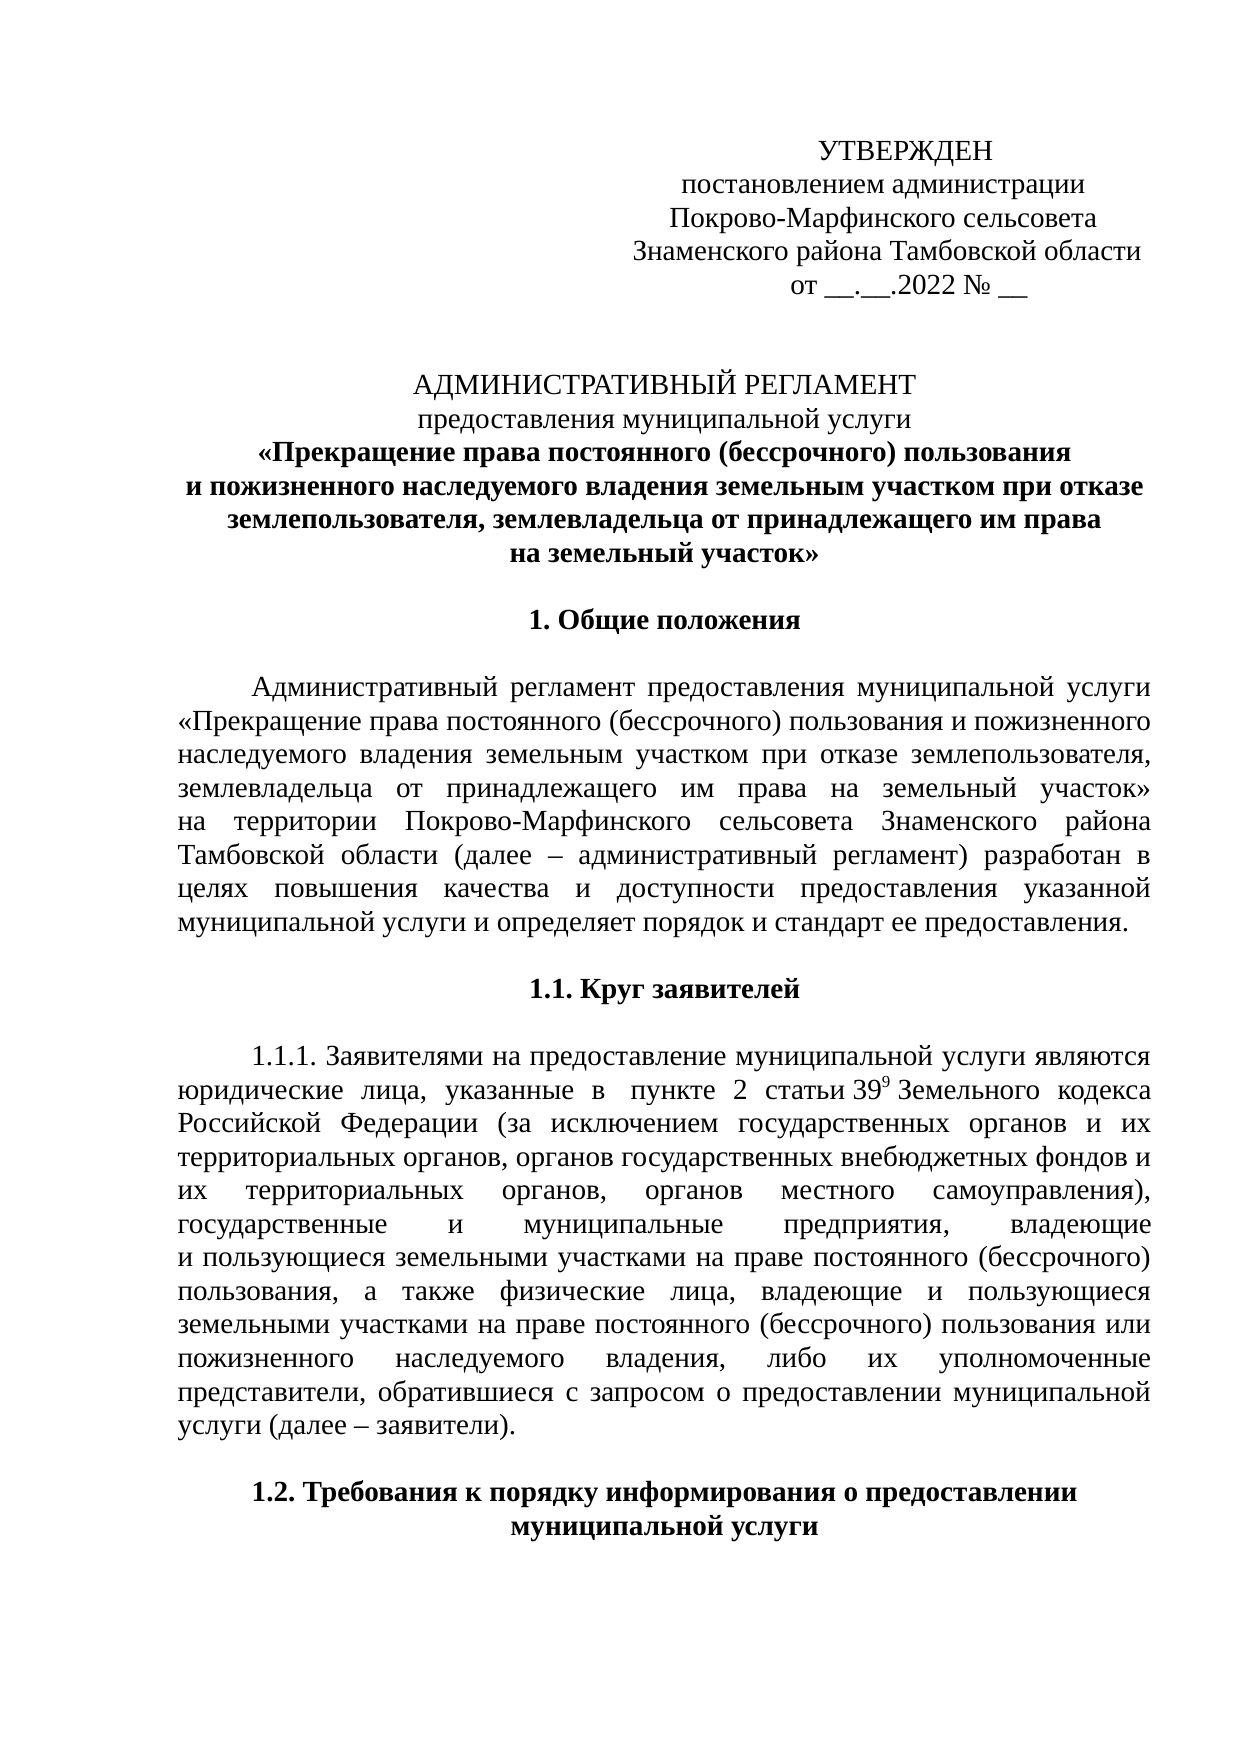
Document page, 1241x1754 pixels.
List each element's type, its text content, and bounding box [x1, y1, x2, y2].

text Покрово-Марфинского сельсовета [177, 200, 1152, 233]
text 1.1. Круг заявителей [177, 971, 1152, 1005]
text предоставления муниципальной услуги [177, 401, 1152, 434]
text 1.2. Требования к порядку информирования о предоставлении [177, 1474, 1152, 1508]
text Административный регламент предоставления муниципальной услуги «Прекращение права постоянного (бессрочного) пользования и пожизненного наследуемого владения земельным участком при отказе землепользователя, землевладельца от принадлежащего им права на земельный участок» на территории Покрово-Марфинского сельсовета Знаменского района Тамбовской области (далее – административный регламент) разработан в целях повышения качества и доступности предоставления указанной муниципальной услуги и определяет порядок и стандарт ее предоставления. [177, 669, 1152, 938]
text АДМИНИСТРАТИВНЫЙ РЕГЛАМЕНТ [177, 367, 1152, 401]
text УТВЕРЖДЕН [177, 133, 1152, 166]
text Знаменского района Тамбовской области [177, 233, 1152, 267]
text постановлением администрации [177, 166, 1152, 200]
text «Прекращение права постоянного (бессрочного) пользования и пожизненного наследуемого владения земельным участком при отказе землепользователя, землевладельца от принадлежащего им права на земельный участок» [177, 434, 1152, 569]
text 1.1.1. Заявителями на предоставление муниципальной услуги являются юридические лица, указанные в пункте 2 статьи 399 Земельного кодекса Российской Федерации (за исключением государственных органов и их территориальных органов, органов государственных внебюджетных фондов и их территориальных органов, органов местного самоуправления), государственные и муниципальные предприятия, владеющие и пользующиеся земельными участками на праве постоянного (бессрочного) пользования, а также физические лица, владеющие и пользующиеся земельными участками на праве постоянного (бессрочного) пользования или пожизненного наследуемого владения, либо их уполномоченные представители, обратившиеся с запросом о предоставлении муниципальной услуги (далее – заявители). [177, 1038, 1152, 1105]
text 1.1.1. Заявителями на предоставление муниципальной услуги являются юридические лица, указанные в пункте 2 статьи 399 Земельного кодекса Российской Федерации (за исключением государственных органов и их территориальных органов, органов государственных внебюджетных фондов и их территориальных органов, органов местного самоуправления), государственные и муниципальные предприятия, владеющие и пользующиеся земельными участками на праве постоянного (бессрочного) пользования, а также физические лица, владеющие и пользующиеся земельными участками на праве постоянного (бессрочного) пользования или пожизненного наследуемого владения, либо их уполномоченные представители, обратившиеся с запросом о предоставлении муниципальной услуги (далее – заявители). [177, 1206, 1152, 1441]
text от __.__.2022 № __ [177, 267, 1152, 300]
text муниципальной услуги [177, 1508, 1152, 1541]
text 1. Общие положения [177, 602, 1152, 636]
